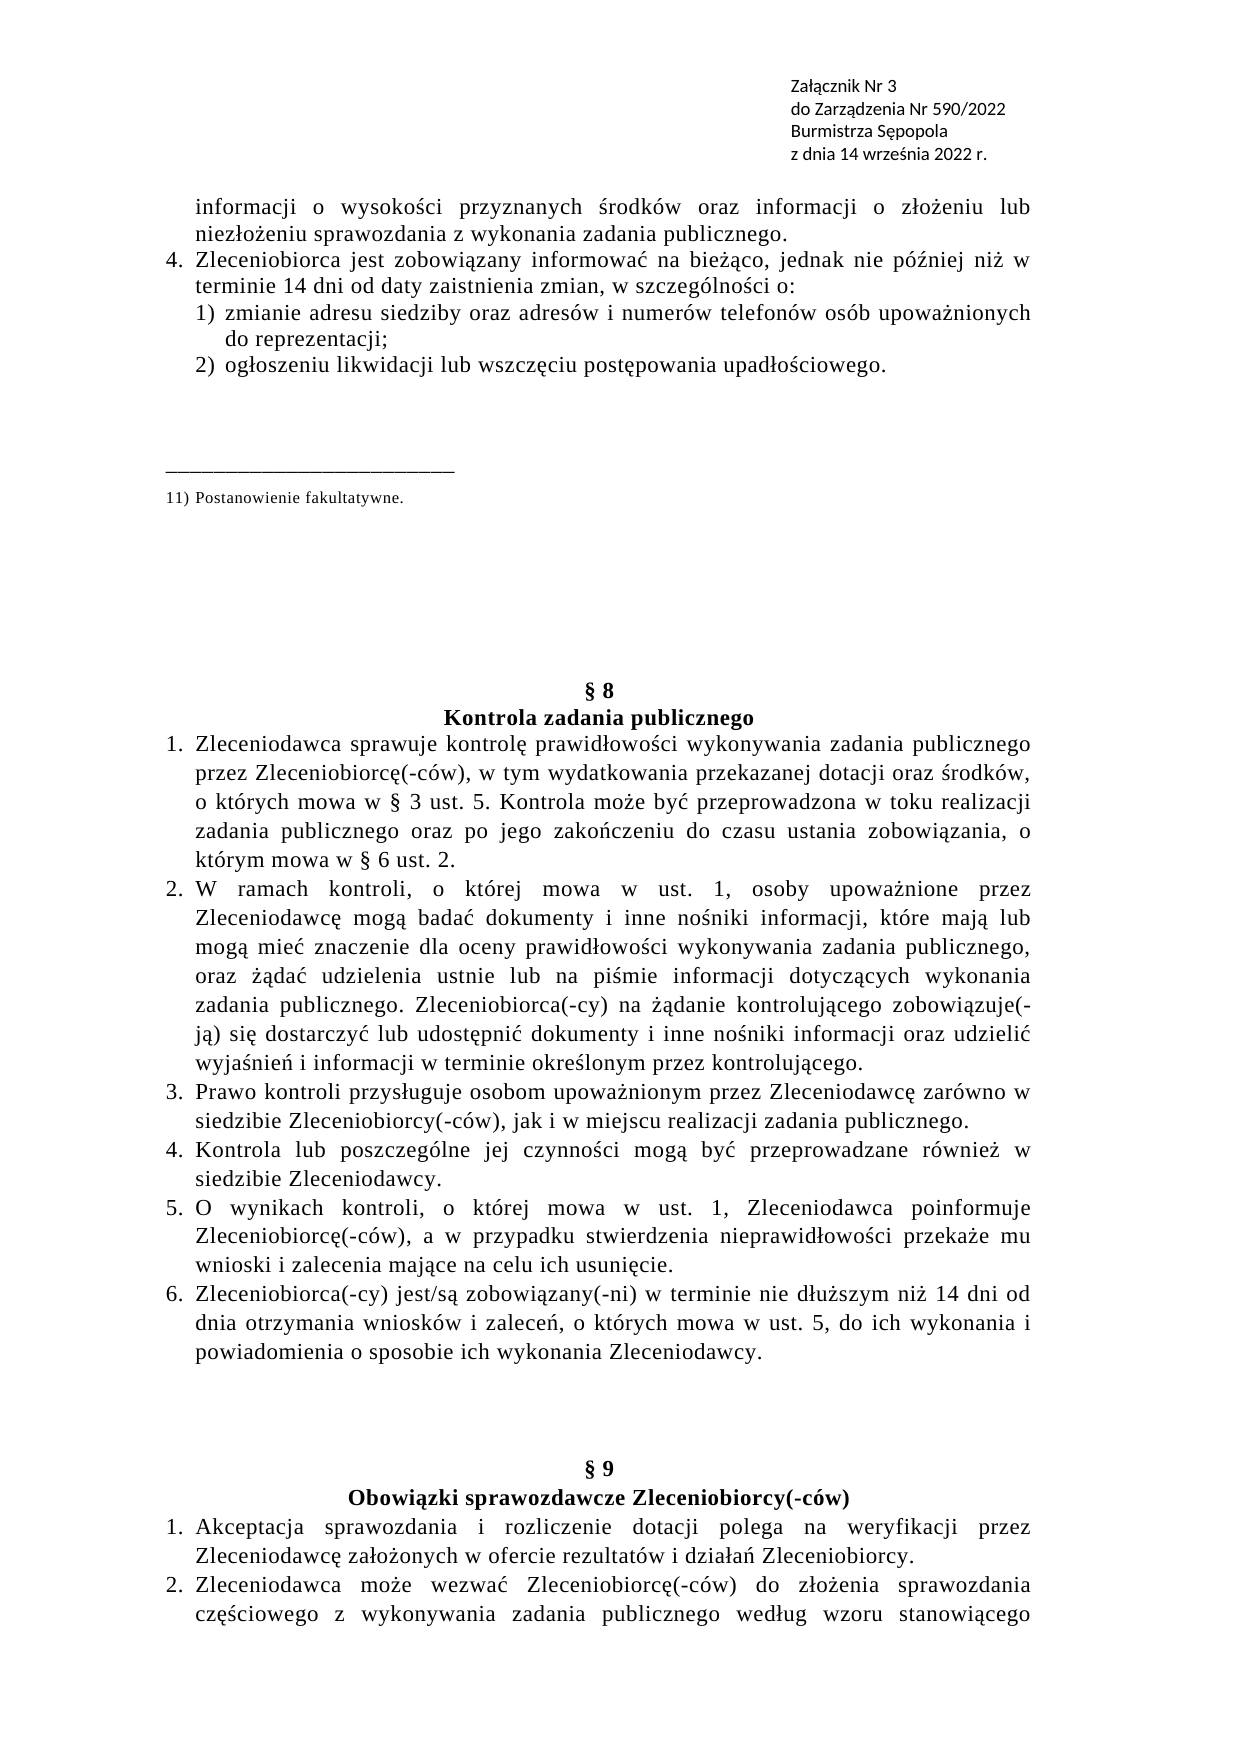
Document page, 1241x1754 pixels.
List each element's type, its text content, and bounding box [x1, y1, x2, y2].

text 2. W ramach kontroli, o której mowa w ust. 1, osoby upoważnione przez Zleceniodawcę mogą badać dokumenty i inne nośniki informacji, które mają lub mogą mieć znaczenie dla oceny prawidłowości wykonywania zadania publicznego, oraz żądać udzielenia ustnie lub na piśmie informacji dotyczących wykonania zadania publicznego. Zleceniobiorca(-cy) na żądanie kontrolującego zobowiązuje(-ją) się dostarczyć lub udostępnić dokumenty i inne nośniki informacji oraz udzielić wyjaśnień i informacji w terminie określonym przez kontrolującego. [166, 875, 1032, 1075]
text 1) zmianie adresu siedziby oraz adresów i numerów telefonów osób upoważnionych do reprezentacji; [195, 299, 1032, 352]
text 3. Prawo kontroli przysługuje osobom upoważnionym przez Zleceniodawcę zarówno w siedzibie Zleceniobiorcy(-ców), jak i w miejscu realizacji zadania publicznego. [166, 1078, 1032, 1133]
text Kontrola zadania publicznego [166, 704, 1032, 730]
text 6. Zleceniobiorca(-cy) jest/są zobowiązany(-ni) w terminie nie dłuższym niż 14 dni od dnia otrzymania wniosków i zaleceń, o których mowa w ust. 5, do ich wykonania i powiadomienia o sposobie ich wykonania Zleceniodawcy. [166, 1281, 1032, 1365]
text 2) ogłoszeniu likwidacji lub wszczęciu postępowania upadłościowego. [195, 352, 1032, 378]
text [166, 1571, 1032, 1626]
text 4. Zleceniobiorca jest zobowiązany informować na bieżąco, jednak nie później niż w terminie 14 dni od daty zaistnienia zmian, w szczególności o: [166, 246, 1032, 299]
text 5. O wynikach kontroli, o której mowa w ust. 1, Zleceniodawca poinformuje Zleceniobiorcę(-ców), a w przypadku stwierdzenia nieprawidłowości przekaże mu wnioski i zalecenia mające na celu ich usunięcie. [166, 1194, 1032, 1278]
text § 9 [166, 1455, 1032, 1481]
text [166, 193, 1032, 246]
text 1. Zleceniodawca sprawuje kontrolę prawidłowości wykonywania zadania publicznego przez Zleceniobiorcę(-ców), w tym wydatkowania przekazanej dotacji oraz środków, o których mowa w § 3 ust. 5. Kontrola może być przeprowadzona w toku realizacji zadania publicznego oraz po jego zakończeniu do czasu ustania zobowiązania, o którym mowa w § 6 ust. 2. [166, 730, 1032, 872]
text 1. Akceptacja sprawozdania i rozliczenie dotacji polega na weryfikacji przez Zleceniodawcę założonych w ofercie rezultatów i działań Zleceniobiorcy. [166, 1513, 1032, 1568]
text ________________________ [166, 449, 1032, 475]
text Obowiązki sprawozdawcze Zleceniobiorcy(-ców) [166, 1484, 1032, 1510]
text § 8 [166, 678, 1032, 704]
text 11) Postanowienie fakultatywne. [166, 488, 1032, 507]
text 4. Kontrola lub poszczególne jej czynności mogą być przeprowadzane również w siedzibie Zleceniodawcy. [166, 1136, 1032, 1191]
